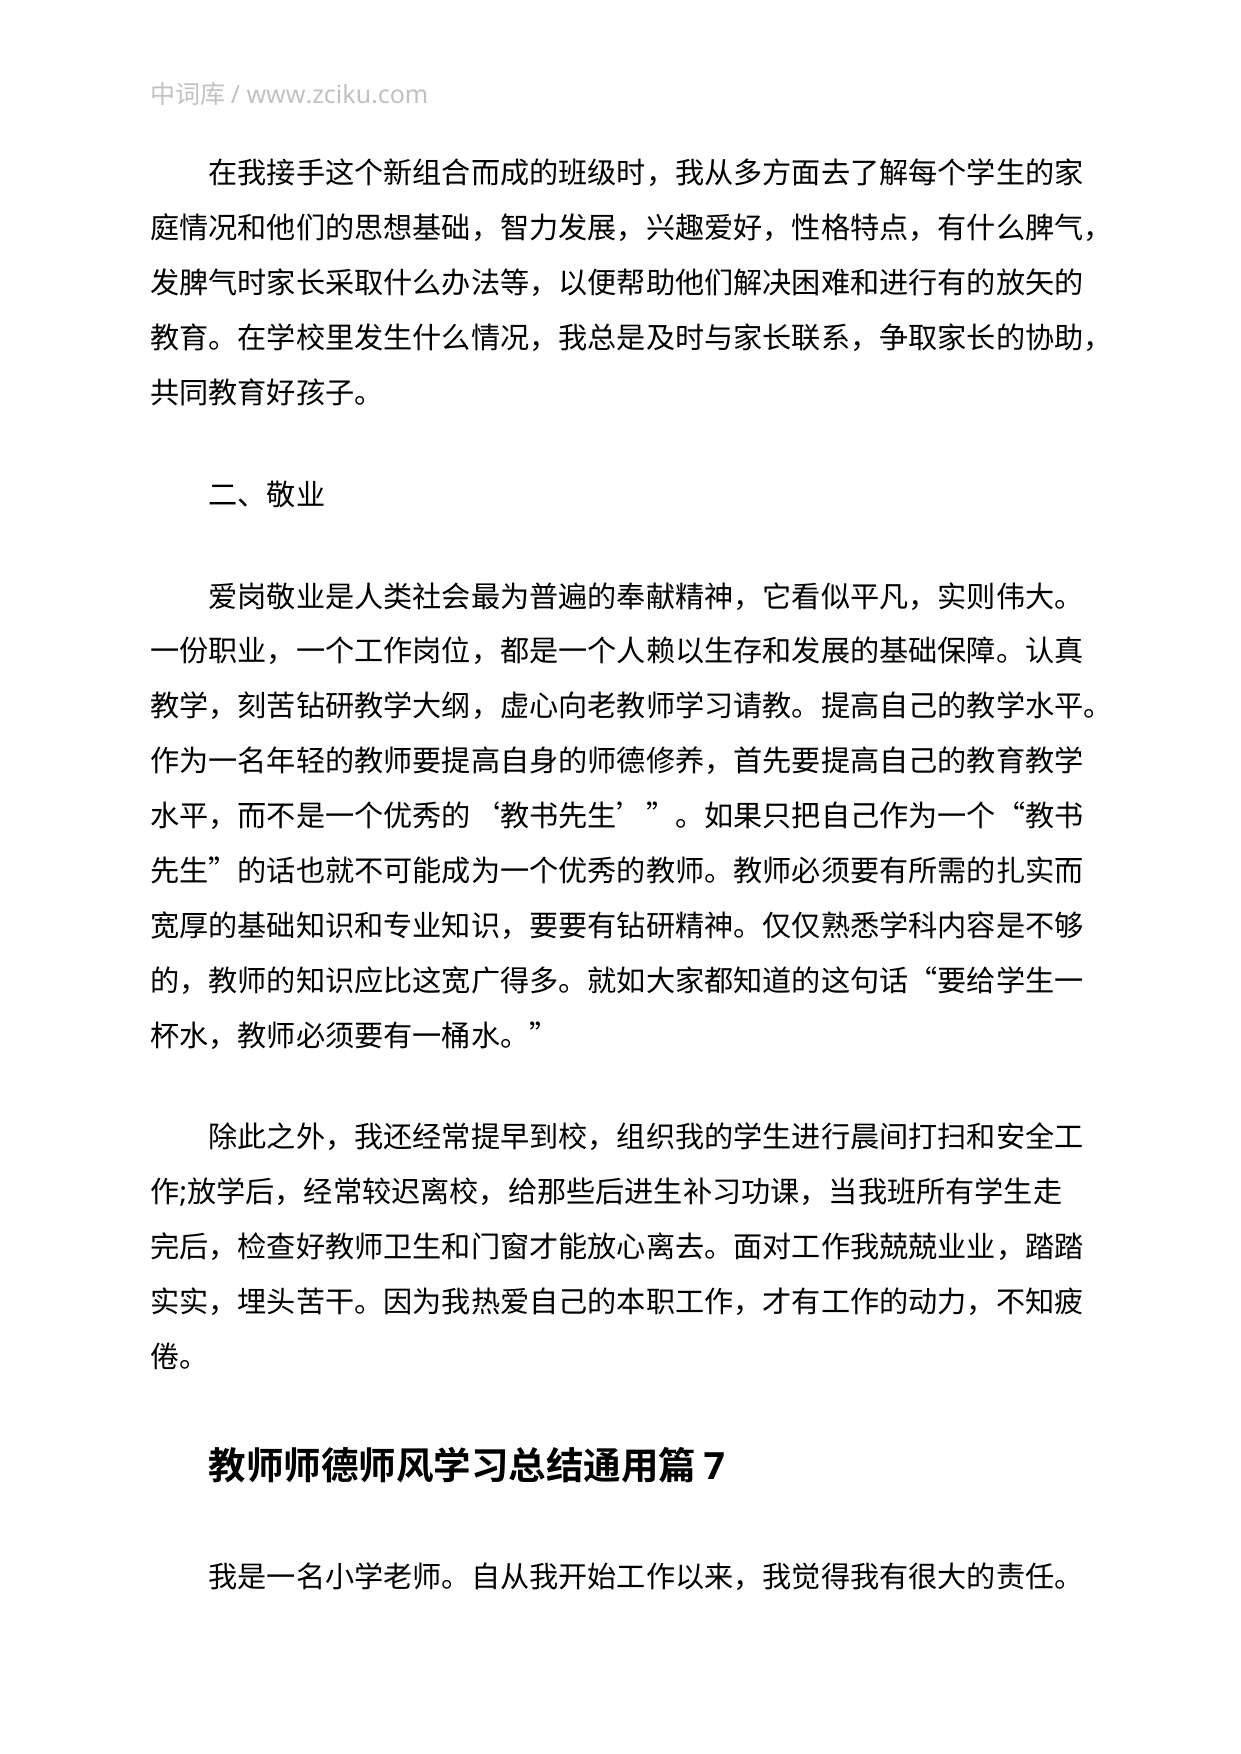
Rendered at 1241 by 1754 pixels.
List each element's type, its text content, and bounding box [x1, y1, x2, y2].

text 爱岗敬业是人类社会最为普遍的奉献精神，它看似平凡，实则伟大。一份职业，一个工作岗位，都是一个人赖以生存和发展的基础保障。认真教学，刻苦钻研教学大纲，虚心向老教师学习请教。提高自己的教学水平。作为一名年轻的教师要提高自身的师德修养，首先要提高自己的教育教学水平，而不是一个优秀的‘教书先生’”。如果只把自己作为一个“教书先生”的话也就不可能成为一个优秀的教师。教师必须要有所需的扎实而宽厚的基础知识和专业知识，要要有钻研精神。仅仅熟悉学科内容是不够的，教师的知识应比这宽广得多。就如大家都知道的这句话“要给学生一杯水，教师必须要有一桶水。” [150, 573, 1090, 1054]
text 教师师德师风学习总结通用篇7 [150, 1436, 1090, 1490]
text 二、敬业 [150, 471, 1090, 514]
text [150, 1553, 1090, 1595]
text 在我接手这个新组合而成的班级时，我从多方面去了解每个学生的家庭情况和他们的思想基础，智力发展，兴趣爱好，性格特点，有什么脾气，发脾气时家长采取什么办法等，以便帮助他们解决困难和进行有的放矢的教育。在学校里发生什么情况，我总是及时与家长联系，争取家长的协助，共同教育好孩子。 [150, 150, 1090, 412]
text 除此之外，我还经常提早到校，组织我的学生进行晨间打扫和安全工作;放学后，经常较迟离校，给那些后进生补习功课，当我班所有学生走完后，检查好教师卫生和门窗才能放心离去。面对工作我兢兢业业，踏踏实实，埋头苦干。因为我热爱自己的本职工作，才有工作的动力，不知疲倦。 [150, 1114, 1090, 1376]
